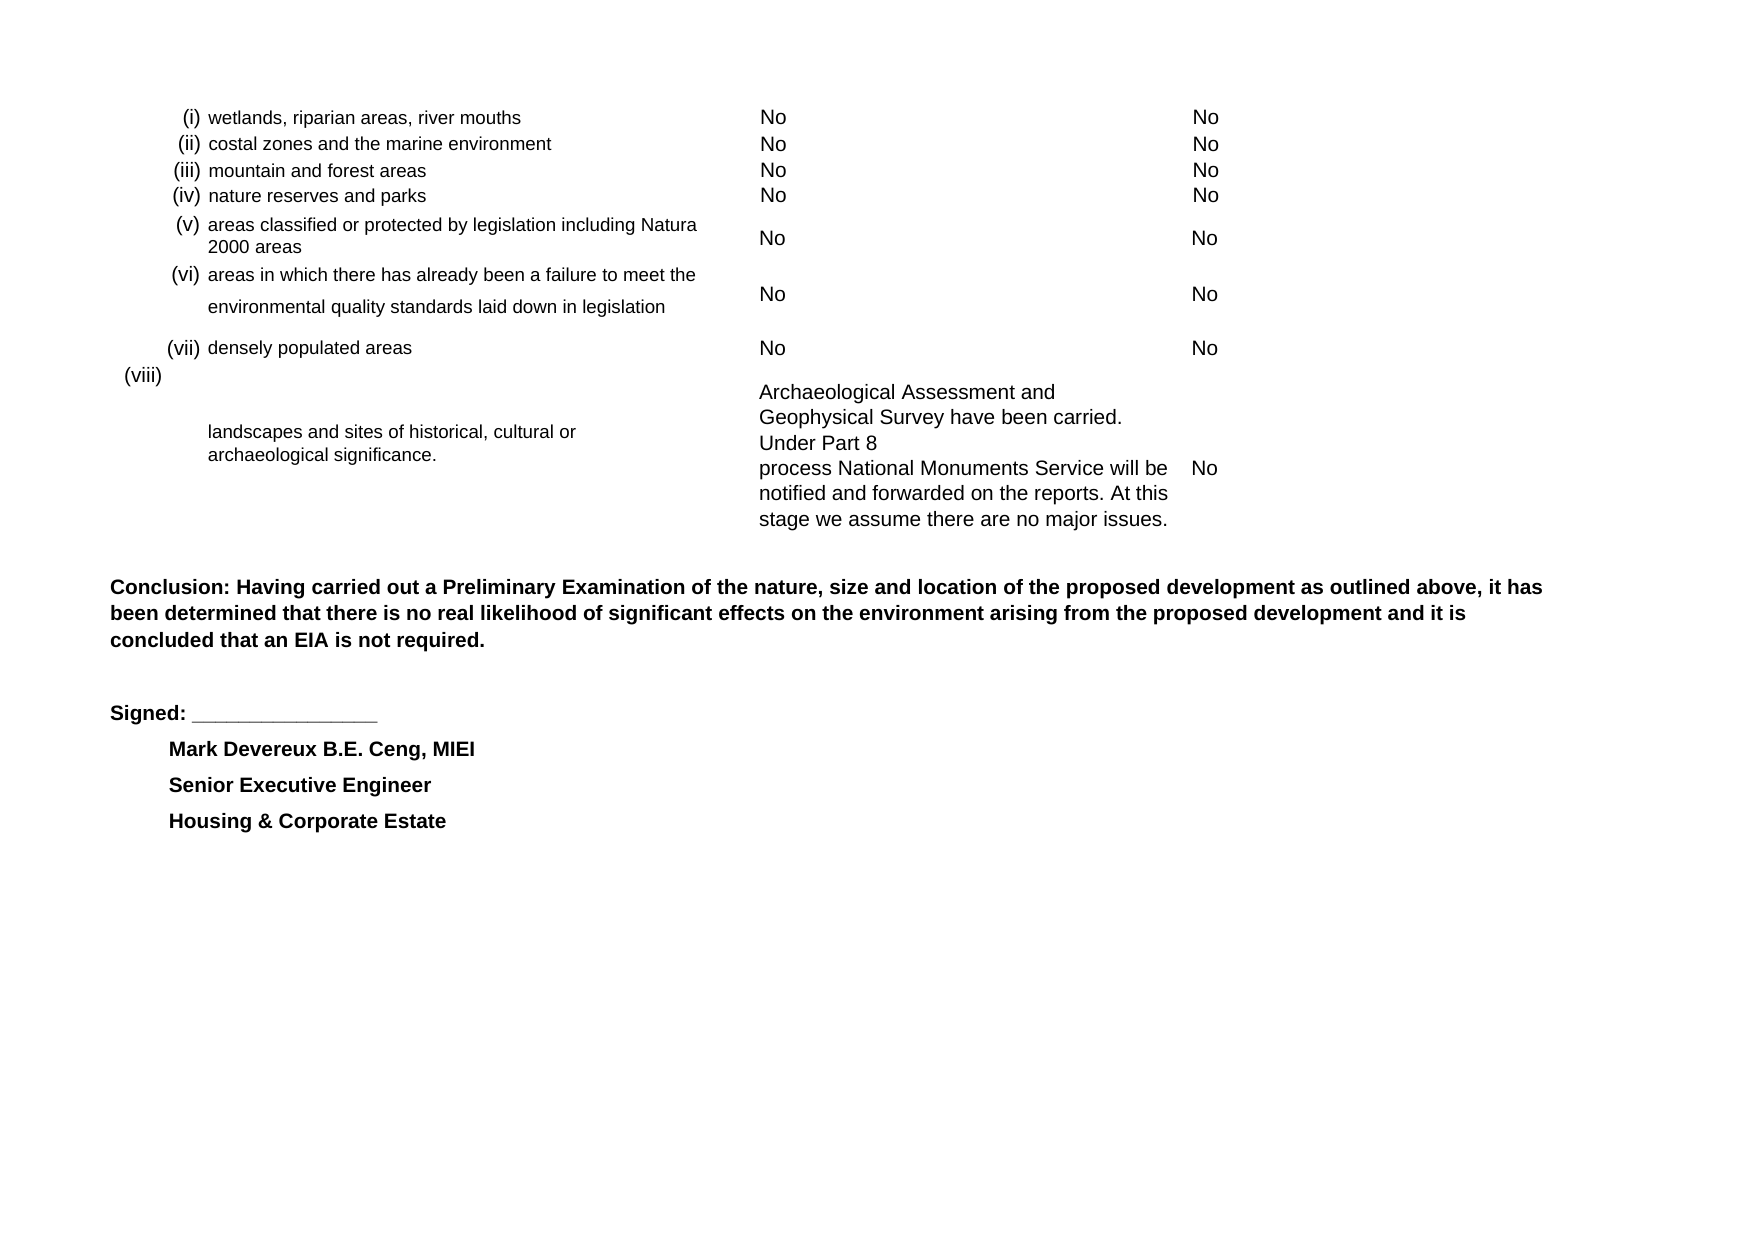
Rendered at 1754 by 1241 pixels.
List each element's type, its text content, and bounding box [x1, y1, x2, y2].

list areas in which there has already been a failure to meet the [171, 261, 743, 286]
table_cell No [656, 131, 989, 158]
text Archaeological Assessment and Geophysical Survey have been carried. Under Part 8 [759, 380, 1175, 454]
subtitle Mark Devereux B.E. Ceng, MIEI [110, 737, 1548, 761]
table_header (i) wetlands, riparian areas, river mouths [167, 106, 656, 131]
subtitle Signed: ________________ [110, 700, 1548, 724]
table_cell (iv) nature reserves and parks [167, 184, 656, 209]
text No No [759, 226, 1548, 250]
table_cell No [989, 158, 1224, 184]
table_header No [989, 106, 1224, 131]
subtitle Conclusion: Having carried out a Preliminary Examination of the nature, size and location of the proposed development as outlined above, it has been determined that there is no real likelihood of significant effects on the environment arising from the proposed development and it is concluded that an EIA is not required. [110, 575, 1548, 652]
table_cell No [989, 184, 1224, 209]
list areas classified or protected by legislation including Natura 2000 areas [176, 211, 743, 258]
table_cell No [989, 131, 1224, 158]
subtitle Housing & Corporate Estate [110, 809, 1548, 833]
text landscapes and sites of historical, cultural or archaeological significance. [208, 421, 701, 466]
table_header No [656, 106, 989, 131]
table_cell No [656, 184, 989, 209]
subtitle Senior Executive Engineer [110, 773, 1548, 797]
text process National Monuments Service will be No notified and forwarded on the reports. At this stage we assume there are no major issues. [759, 456, 1218, 530]
table_cell (iii) mountain and forest areas [167, 158, 656, 184]
table_cell (ii) costal zones and the marine environment [167, 131, 656, 158]
text environmental quality standards laid down in legislation No No [208, 286, 1548, 320]
list densely populated areas No No [167, 336, 1548, 360]
table_cell No [656, 158, 989, 184]
